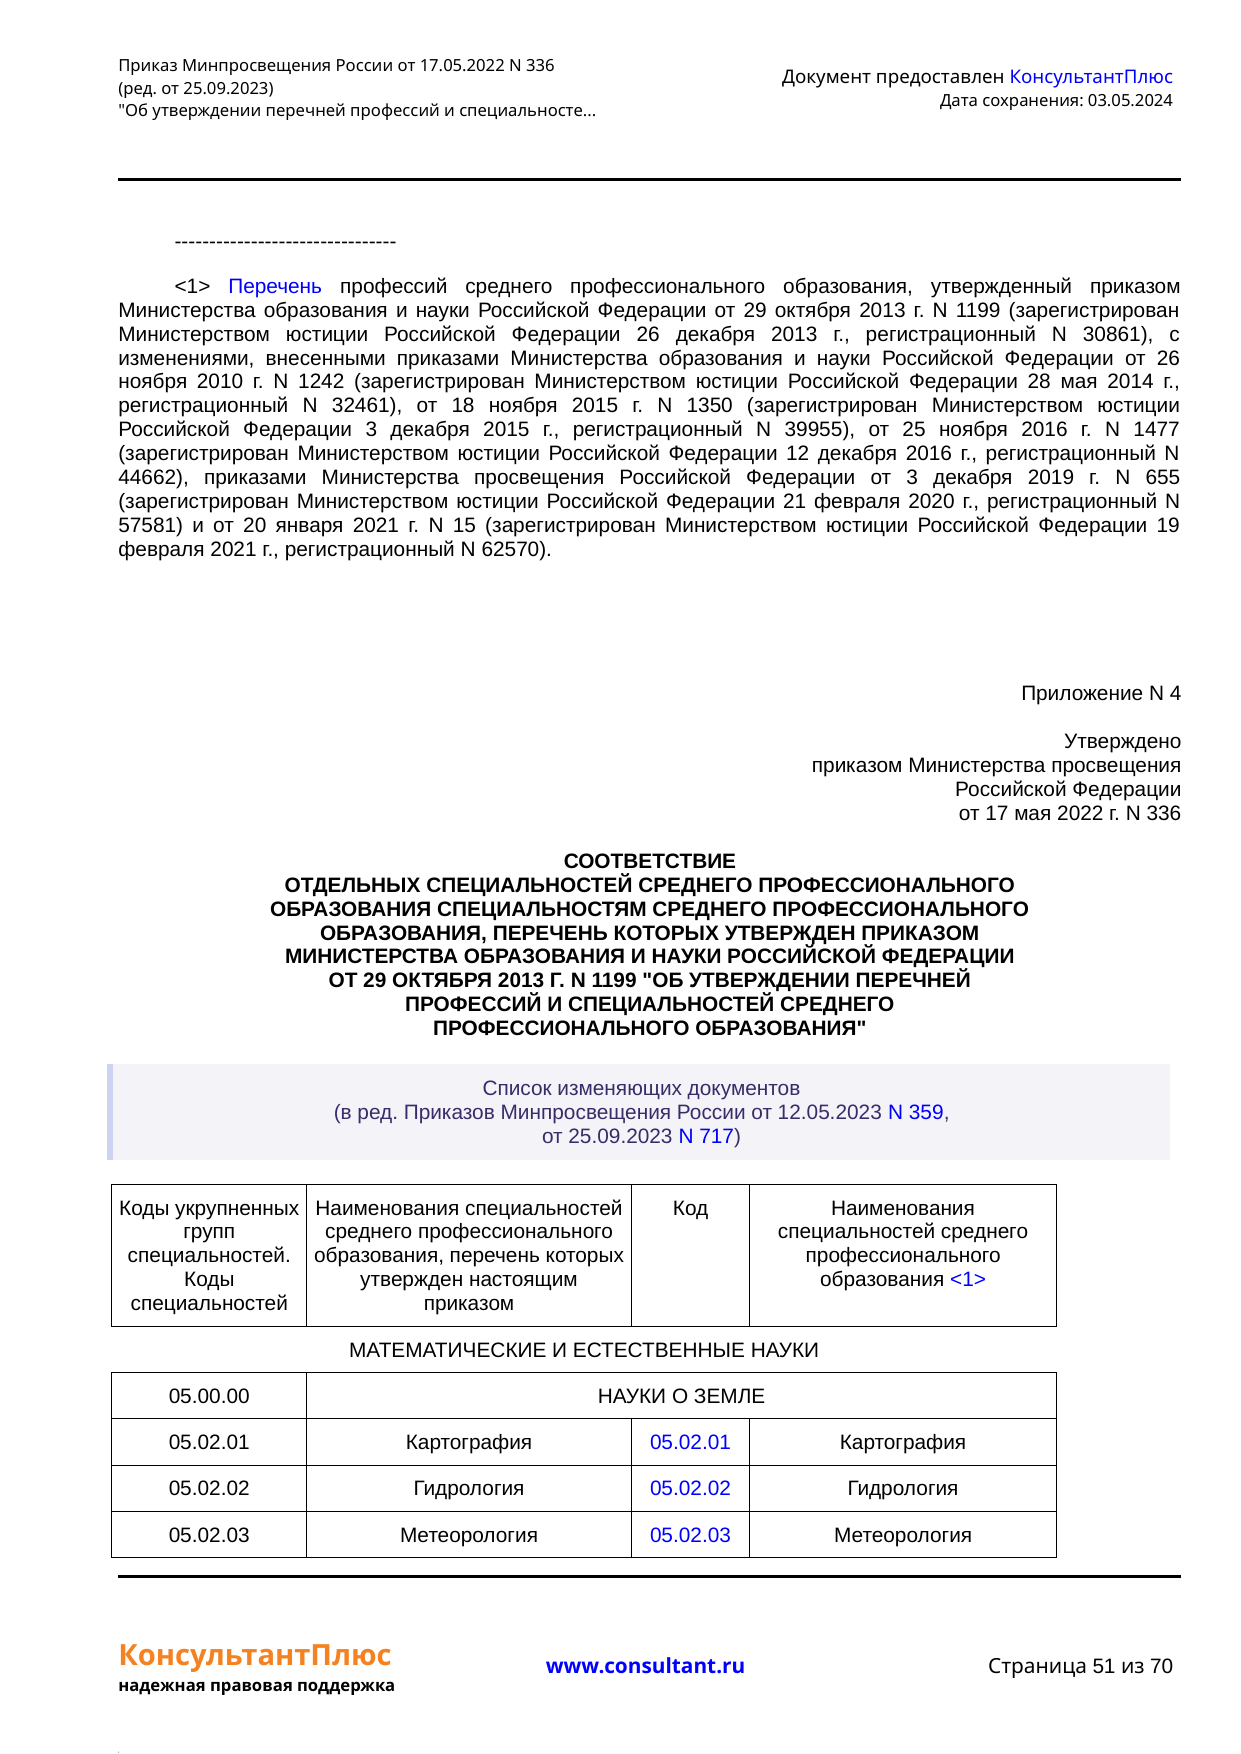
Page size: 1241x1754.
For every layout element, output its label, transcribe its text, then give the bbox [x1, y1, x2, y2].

text приказом Министерства просвещения [118, 753, 1181, 777]
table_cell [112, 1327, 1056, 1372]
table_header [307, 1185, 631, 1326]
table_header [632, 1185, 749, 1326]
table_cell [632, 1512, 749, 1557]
title ОБРАЗОВАНИЯ СПЕЦИАЛЬНОСТЯМ СРЕДНЕГО ПРОФЕССИОНАЛЬНОГО [118, 896, 1181, 920]
title ПРОФЕССИЙ И СПЕЦИАЛЬНОСТЕЙ СРЕДНЕГО [118, 992, 1181, 1016]
title МИНИСТЕРСТВА ОБРАЗОВАНИЯ И НАУКИ РОССИЙСКОЙ ФЕДЕРАЦИИ [118, 944, 1181, 968]
title ОБРАЗОВАНИЯ, ПЕРЕЧЕНЬ КОТОРЫХ УТВЕРЖДЕН ПРИКАЗОМ [118, 920, 1181, 944]
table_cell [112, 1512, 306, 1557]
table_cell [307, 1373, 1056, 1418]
title ОТ 29 ОКТЯБРЯ 2013 Г. N 1199 "ОБ УТВЕРЖДЕНИИ ПЕРЕЧНЕЙ [118, 968, 1181, 992]
title ПРОФЕССИОНАЛЬНОГО ОБРАЗОВАНИЯ" [118, 1016, 1181, 1040]
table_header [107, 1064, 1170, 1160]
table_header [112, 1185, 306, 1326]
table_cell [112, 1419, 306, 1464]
text от 17 мая 2022 г. N 336 [118, 801, 1181, 824]
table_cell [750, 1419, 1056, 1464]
text Российской Федерации [118, 777, 1181, 801]
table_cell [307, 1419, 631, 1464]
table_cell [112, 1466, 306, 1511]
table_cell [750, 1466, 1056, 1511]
title СООТВЕТСТВИЕ [118, 848, 1181, 872]
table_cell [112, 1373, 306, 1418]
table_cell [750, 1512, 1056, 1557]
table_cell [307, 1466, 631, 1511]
text Приложение N 4 [118, 681, 1181, 705]
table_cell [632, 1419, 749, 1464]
text <1> Перечень профессий среднего профессионального образования, утвержденный приказом Министерства образования и науки Российской Федерации от 29 октября 2013 г. N 1199 (зарегистрирован Министерством юстиции Российской Федерации 26 декабря 2013 г., регистрационный N 30861), с изменениями, внесенными приказами Министерства образования и науки Российской Федерации от 26 ноября 2010 г. N 1242 (зарегистрирован Министерством юстиции Российской Федерации 28 мая 2014 г., регистрационный N 32461), от 18 ноября 2015 г. N 1350 (зарегистрирован Министерством юстиции Российской Федерации 3 декабря 2015 г., регистрационный N 39955), от 25 ноября 2016 г. N 1477 (зарегистрирован Министерством юстиции Российской Федерации 12 декабря 2016 г., регистрационный N 44662), приказами Министерства просвещения Российской Федерации от 3 декабря 2019 г. N 655 (зарегистрирован Министерством юстиции Российской Федерации 21 февраля 2020 г., регистрационный N 57581) и от 20 января 2021 г. N 15 (зарегистрирован Министерством юстиции Российской Федерации 19 февраля 2021 г., регистрационный N 62570). [118, 273, 1181, 561]
title ОТДЕЛЬНЫХ СПЕЦИАЛЬНОСТЕЙ СРЕДНЕГО ПРОФЕССИОНАЛЬНОГО [118, 872, 1181, 896]
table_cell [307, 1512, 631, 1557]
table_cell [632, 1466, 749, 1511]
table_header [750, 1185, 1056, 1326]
text Утверждено [118, 729, 1181, 753]
text -------------------------------- [118, 229, 1181, 253]
